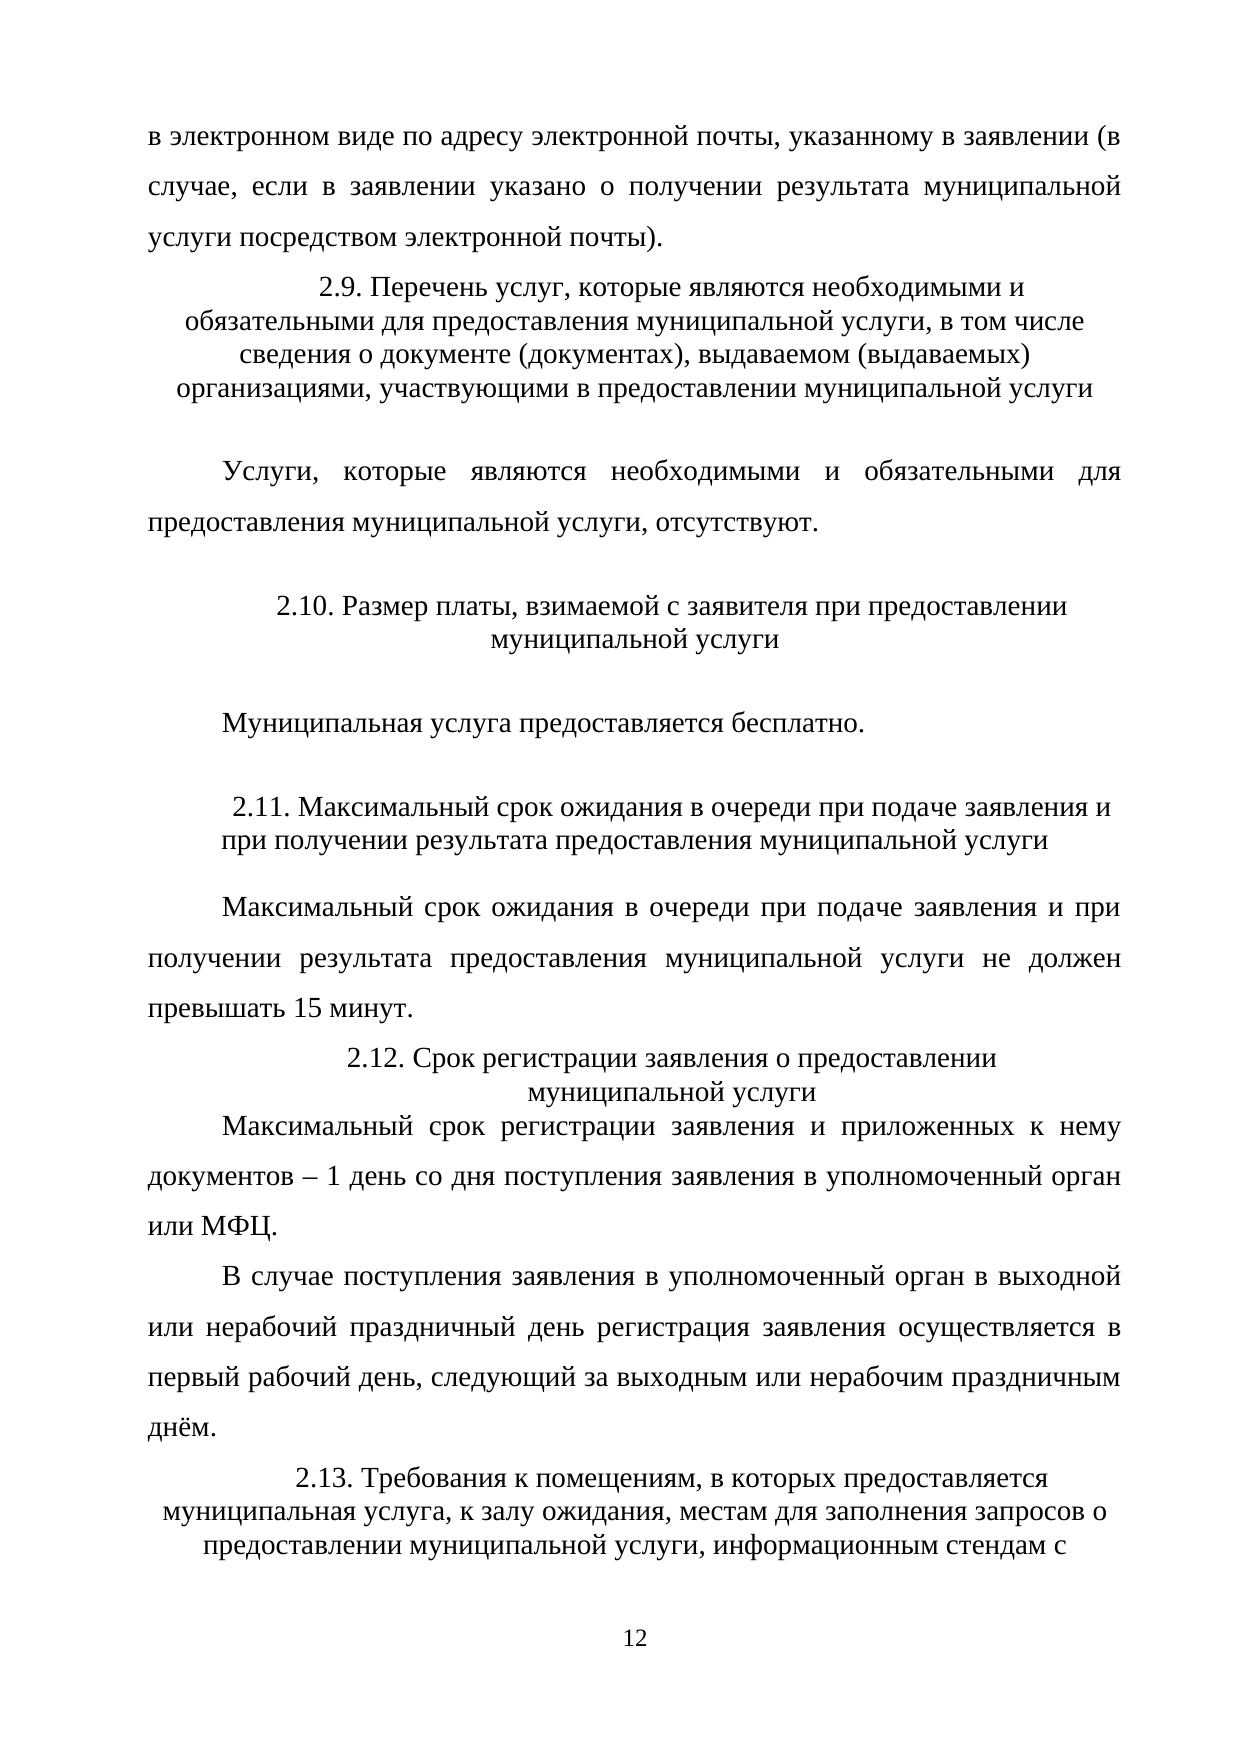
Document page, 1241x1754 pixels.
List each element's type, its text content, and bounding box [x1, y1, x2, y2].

text 2.12. Срок регистрации заявления о предоставлении [148, 1041, 1122, 1074]
text 2.9. Перечень услуг, которые являются необходимыми и обязательными для предоставления муниципальной услуги, в том числе сведения о документе (документах), выдаваемом (выдаваемых) организациями, участвующими в предоставлении муниципальной услуги [148, 269, 1122, 403]
text 2.11. Максимальный срок ожидания в очереди при подаче заявления и при получении результата предоставления муниципальной услуги [148, 789, 1122, 856]
text Услуги, которые являются необходимыми и обязательными для предоставления муниципальной услуги, отсутствуют. [148, 453, 1122, 537]
text Максимальный срок ожидания в очереди при подаче заявления и при получении результата предоставления муниципальной услуги не должен превышать 15 минут. [148, 889, 1122, 1024]
text В случае поступления заявления в уполномоченный орган в выходной или нерабочий праздничный день регистрация заявления осуществляется в первый рабочий день, следующий за выходным или нерабочим праздничным днём. [148, 1258, 1122, 1443]
text Максимальный срок регистрации заявления и приложенных к нему документов – 1 день со дня поступления заявления в уполномоченный орган или МФЦ. [148, 1108, 1122, 1242]
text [148, 1460, 1122, 1560]
text муниципальной услуги [148, 1074, 1122, 1108]
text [148, 118, 1122, 252]
text Муниципальная услуга предоставляется бесплатно. [148, 705, 1122, 739]
text 2.10. Размер платы, взимаемой с заявителя при предоставлении муниципальной услуги [148, 588, 1122, 655]
